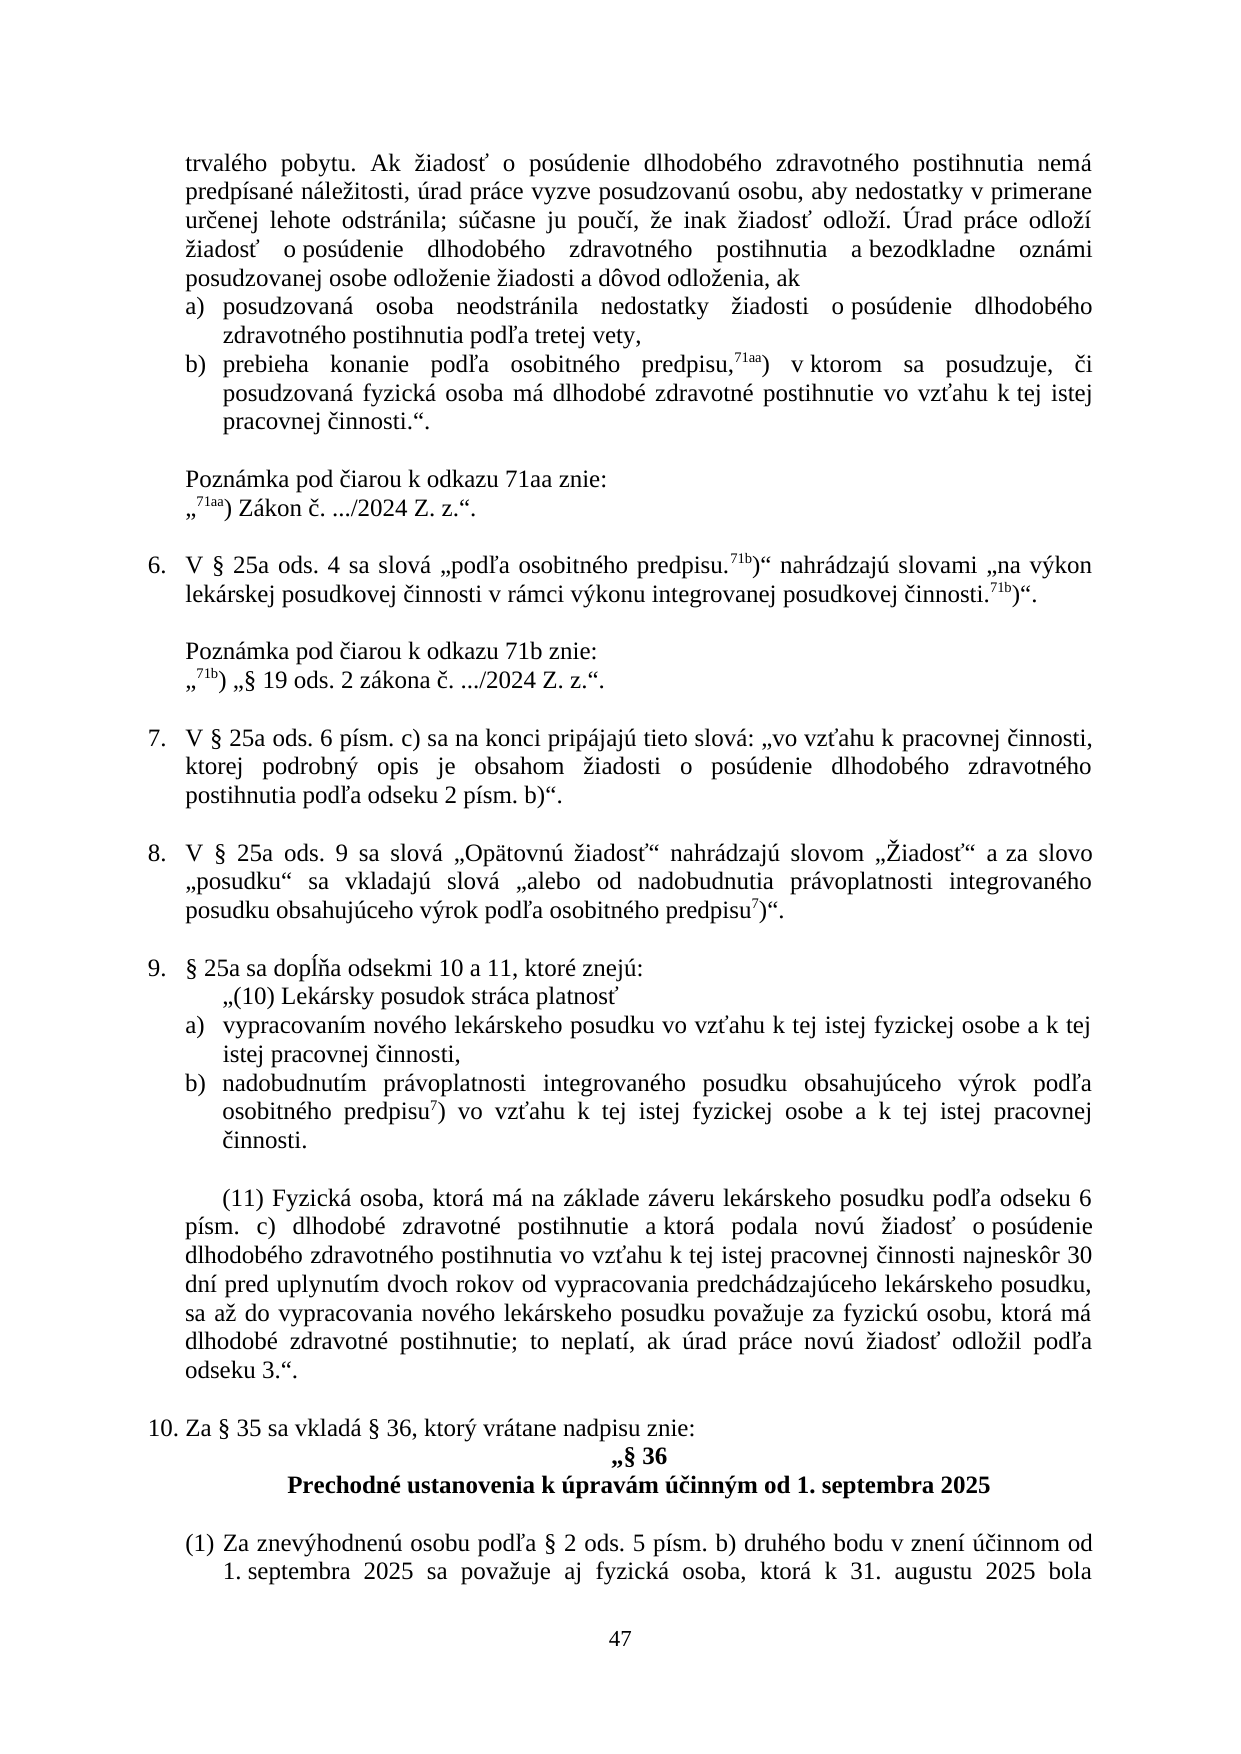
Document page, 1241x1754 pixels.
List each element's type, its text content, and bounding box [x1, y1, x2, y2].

list V § 25a ods. 4 sa slová „podľa osobitného predpisu.71b)“ nahrádzajú slovami „na výkon lekárskej posudkovej činnosti v rámci výkonu integrovanej posudkovej činnosti.71b)“. [148, 550, 1093, 608]
list posudzovaná osoba neodstránila nedostatky žiadosti o posúdenie dlhodobého zdravotného postihnutia podľa tretej vety, [185, 291, 1093, 349]
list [148, 148, 1093, 291]
list (11) Fyzická osoba, ktorá má na základe záveru lekárskeho posudku podľa odseku 6 písm. c) dlhodobé zdravotné postihnutie a ktorá podala novú žiadosť o posúdenie dlhodobého zdravotného postihnutia vo vzťahu k tej istej pracovnej činnosti najneskôr 30 dní pred uplynutím dvoch rokov od vypracovania predchádzajúceho lekárskeho posudku, sa až do vypracovania nového lekárskeho posudku považuje za fyzickú osobu, ktorá má dlhodobé zdravotné postihnutie; to neplatí, ak úrad práce novú žiadosť odložil podľa odseku 3.“. [185, 1183, 1093, 1384]
list prebieha konanie podľa osobitného predpisu,71aa) v ktorom sa posudzuje, či posudzovaná fyzická osoba má dlhodobé zdravotné postihnutie vo vzťahu k tej istej pracovnej činnosti.“. [185, 349, 1093, 435]
list „(10) Lekársky posudok stráca platnosť [185, 981, 1093, 1010]
list Za § 35 sa vkladá § 36, ktorý vrátane nadpisu znie: [148, 1413, 1093, 1441]
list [185, 1528, 1093, 1585]
list nadobudnutím právoplatnosti integrovaného posudku obsahujúceho výrok podľa osobitného predpisu7) vo vzťahu k tej istej fyzickej osobe a k tej istej pracovnej činnosti. [185, 1068, 1093, 1154]
list Poznámka pod čiarou k odkazu 71aa znie: [185, 464, 1093, 493]
list Prechodné ustanovenia k úpravám účinným od 1. septembra 2025 [185, 1470, 1093, 1499]
list „§ 36 [185, 1441, 1093, 1470]
list § 25a sa dopĺňa odsekmi 10 a 11, ktoré znejú: [148, 953, 1093, 981]
list V § 25a ods. 9 sa slová „Opätovnú žiadosť“ nahrádzajú slovom „Žiadosť“ a za slovo „posudku“ sa vkladajú slová „alebo od nadobudnutia právoplatnosti integrovaného posudku obsahujúceho výrok podľa osobitného predpisu7)“. [148, 838, 1093, 924]
list „71b) „§ 19 ods. 2 zákona č. .../2024 Z. z.“. [185, 665, 1093, 694]
list „71aa) Zákon č. .../2024 Z. z.“. [185, 493, 1093, 521]
list Poznámka pod čiarou k odkazu 71b znie: [185, 636, 1093, 665]
list V § 25a ods. 6 písm. c) sa na konci pripájajú tieto slová: „vo vzťahu k pracovnej činnosti, ktorej podrobný opis je obsahom žiadosti o posúdenie dlhodobého zdravotného postihnutia podľa odseku 2 písm. b)“. [148, 723, 1093, 809]
list vypracovaním nového lekárskeho posudku vo vzťahu k tej istej fyzickej osobe a k tej istej pracovnej činnosti, [185, 1010, 1093, 1068]
